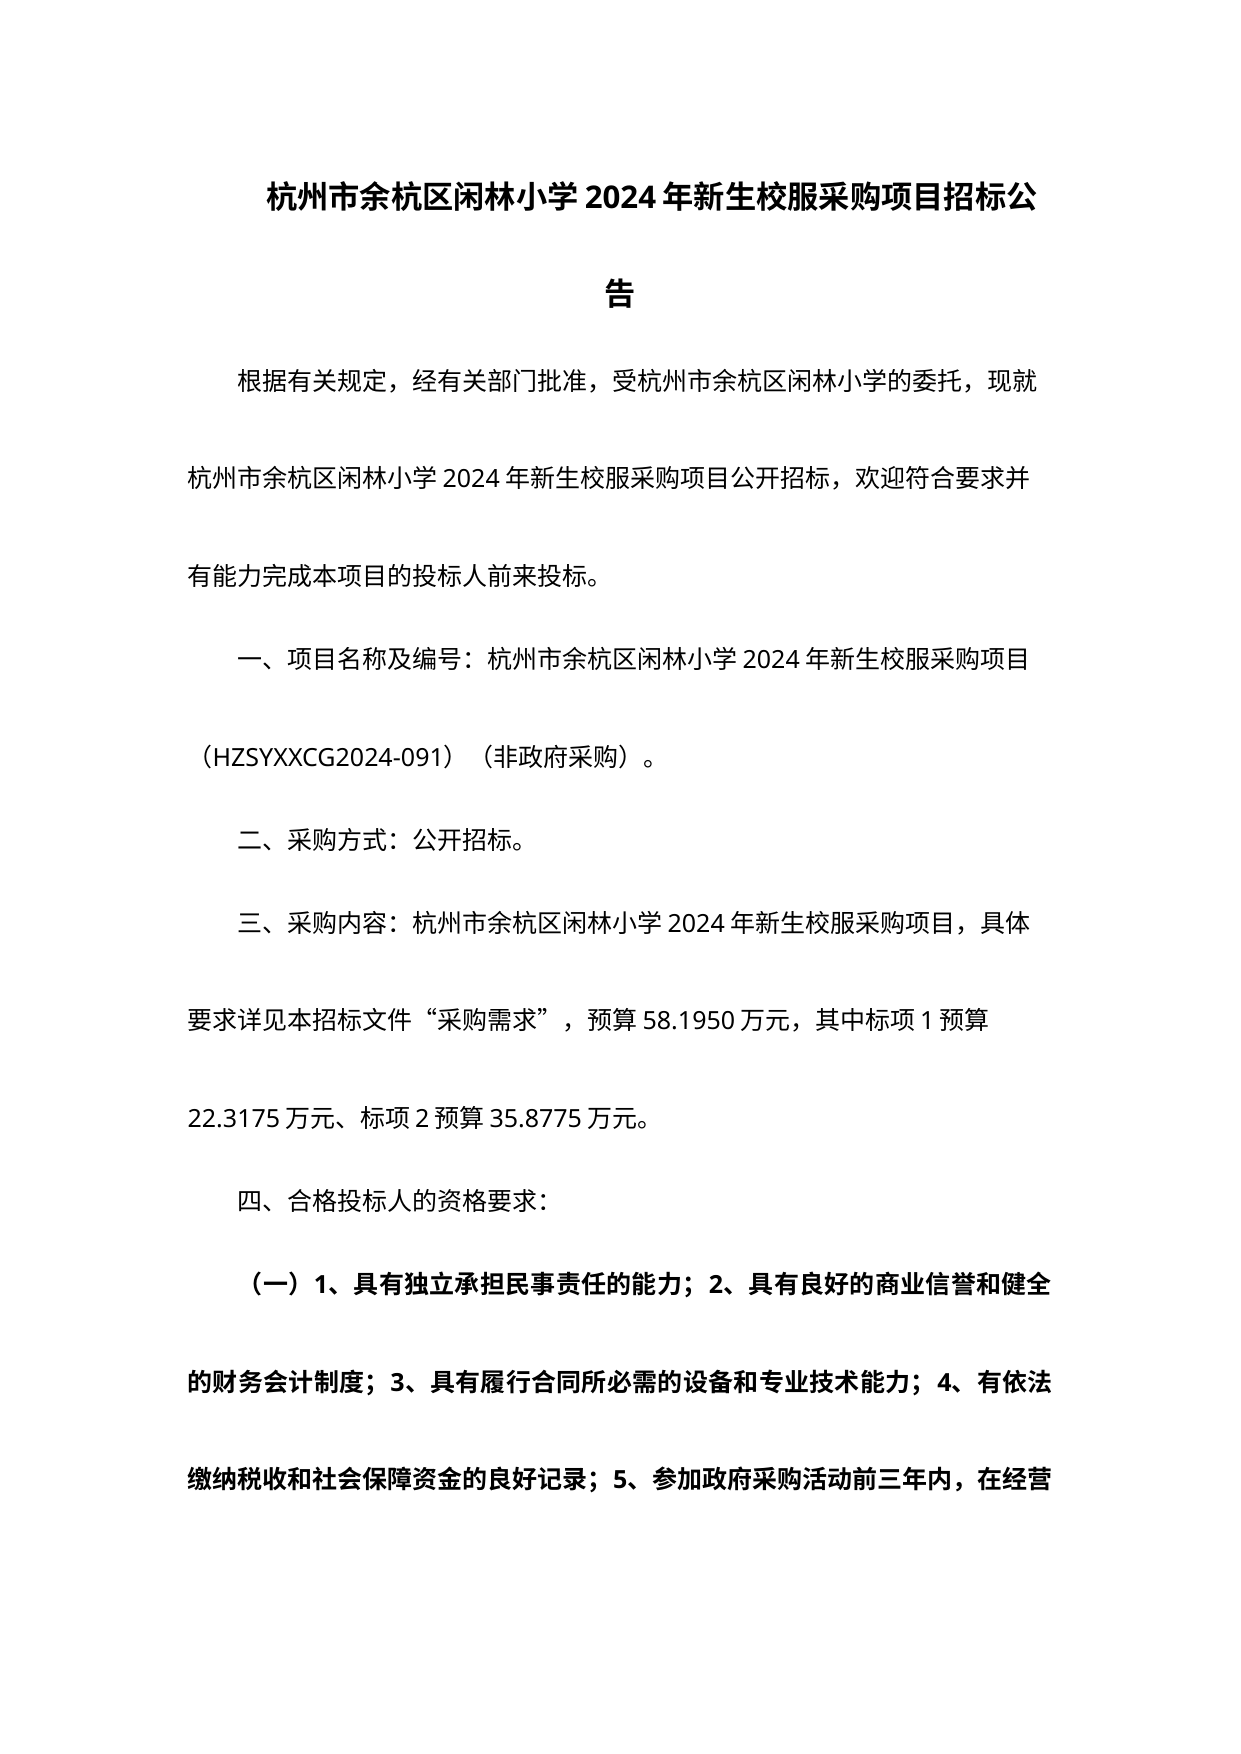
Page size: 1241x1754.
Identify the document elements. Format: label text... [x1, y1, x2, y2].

text 根据有关规定，经有关部门批准，受杭州市余杭区闲林小学的委托，现就杭州市余杭区闲林小学2024年新生校服采购项目公开招标，欢迎符合要求并有能力完成本项目的投标人前来投标。 [187, 347, 1053, 607]
text 四、合格投标人的资格要求： [187, 1167, 1053, 1232]
text 一、项目名称及编号：杭州市余杭区闲林小学2024年新生校服采购项目（HZSYXXCG2024-091）（非政府采购）。 [187, 625, 1053, 788]
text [187, 1250, 1053, 1510]
text 杭州市余杭区闲林小学2024年新生校服采购项目招标公告 [187, 162, 1053, 324]
text 三、采购内容：杭州市余杭区闲林小学2024年新生校服采购项目，具体要求详见本招标文件“采购需求”，预算58.1950万元，其中标项1预算22.3175万元、标项2预算35.8775万元。 [187, 889, 1053, 1149]
text 二、采购方式：公开招标。 [187, 806, 1053, 871]
